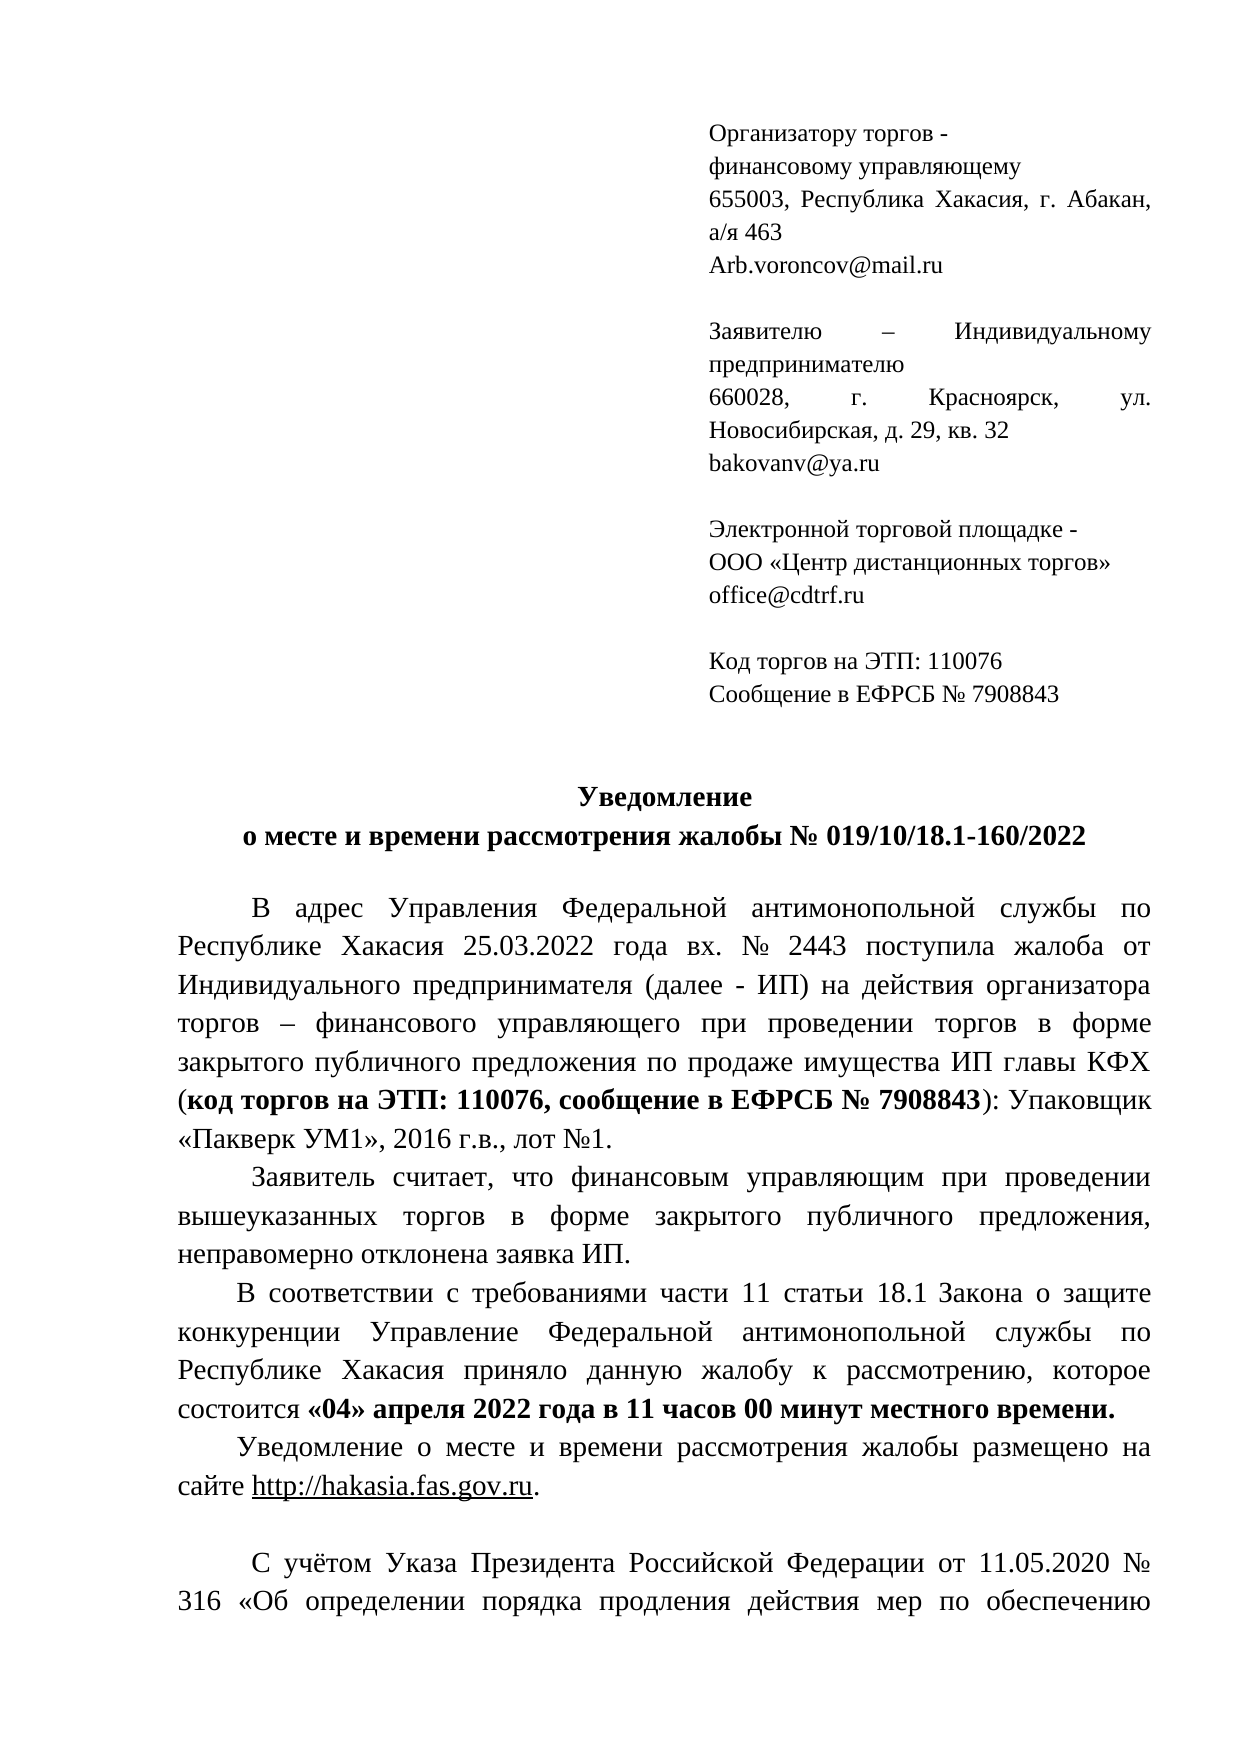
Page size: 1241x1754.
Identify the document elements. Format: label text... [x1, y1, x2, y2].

text В соответствии с требованиями части 11 статьи 18.1 Закона о защите конкуренции Управление Федеральной антимонопольной службы по Республике Хакасия приняло данную жалобу к рассмотрению, которое состоится «04» апреля 2022 года в 11 часов 00 минут местного времени. [177, 1275, 1152, 1424]
text о месте и времени рассмотрения жалобы № 019/10/18.1-160/2022 [177, 818, 1152, 852]
text Организатору торгов - [709, 118, 1152, 147]
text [177, 1545, 1152, 1617]
text Сообщение в ЕФРСБ № 7908843 [709, 679, 1152, 708]
text Код торгов на ЭТП: 110076 [709, 646, 1152, 675]
text ООО «Центр дистанционных торгов» [709, 547, 1152, 576]
text Заявителю – Индивидуальному предпринимателю [709, 316, 1152, 378]
text Уведомление о месте и времени рассмотрения жалобы размещено на сайте http://hakasia.fas.gov.ru. [177, 1429, 1152, 1501]
text office@cdtrf.ru [709, 580, 1152, 609]
text Электронной торговой площадке - [709, 514, 1152, 543]
subtitle Уведомление [177, 779, 1152, 813]
text В адрес Управления Федеральной антимонопольной службы по Республике Хакасия 25.03.2022 года вх. № 2443 поступила жалоба от Индивидуального предпринимателя (далее - ИП) на действия организатора торгов – финансового управляющего при проведении торгов в форме закрытого публичного предложения по продаже имущества ИП главы КФХ (код торгов на ЭТП: 110076, сообщение в ЕФРСБ № 7908843): Упаковщик «Пакверк УМ1», 2016 г.в., лот №1. [177, 890, 1152, 1154]
text bakovanv@ya.ru [709, 448, 1152, 477]
text 655003, Республика Хакасия, г. Абакан, а/я 463 [709, 184, 1152, 246]
text финансовому управляющему [709, 151, 1152, 180]
text Arb.voroncov@mail.ru [709, 250, 1152, 279]
text 660028, г. Красноярск, ул. Новосибирская, д. 29, кв. 32 [709, 382, 1152, 444]
text Заявитель считает, что финансовым управляющим при проведении вышеуказанных торгов в форме закрытого публичного предложения, неправомерно отклонена заявка ИП. [177, 1159, 1152, 1270]
